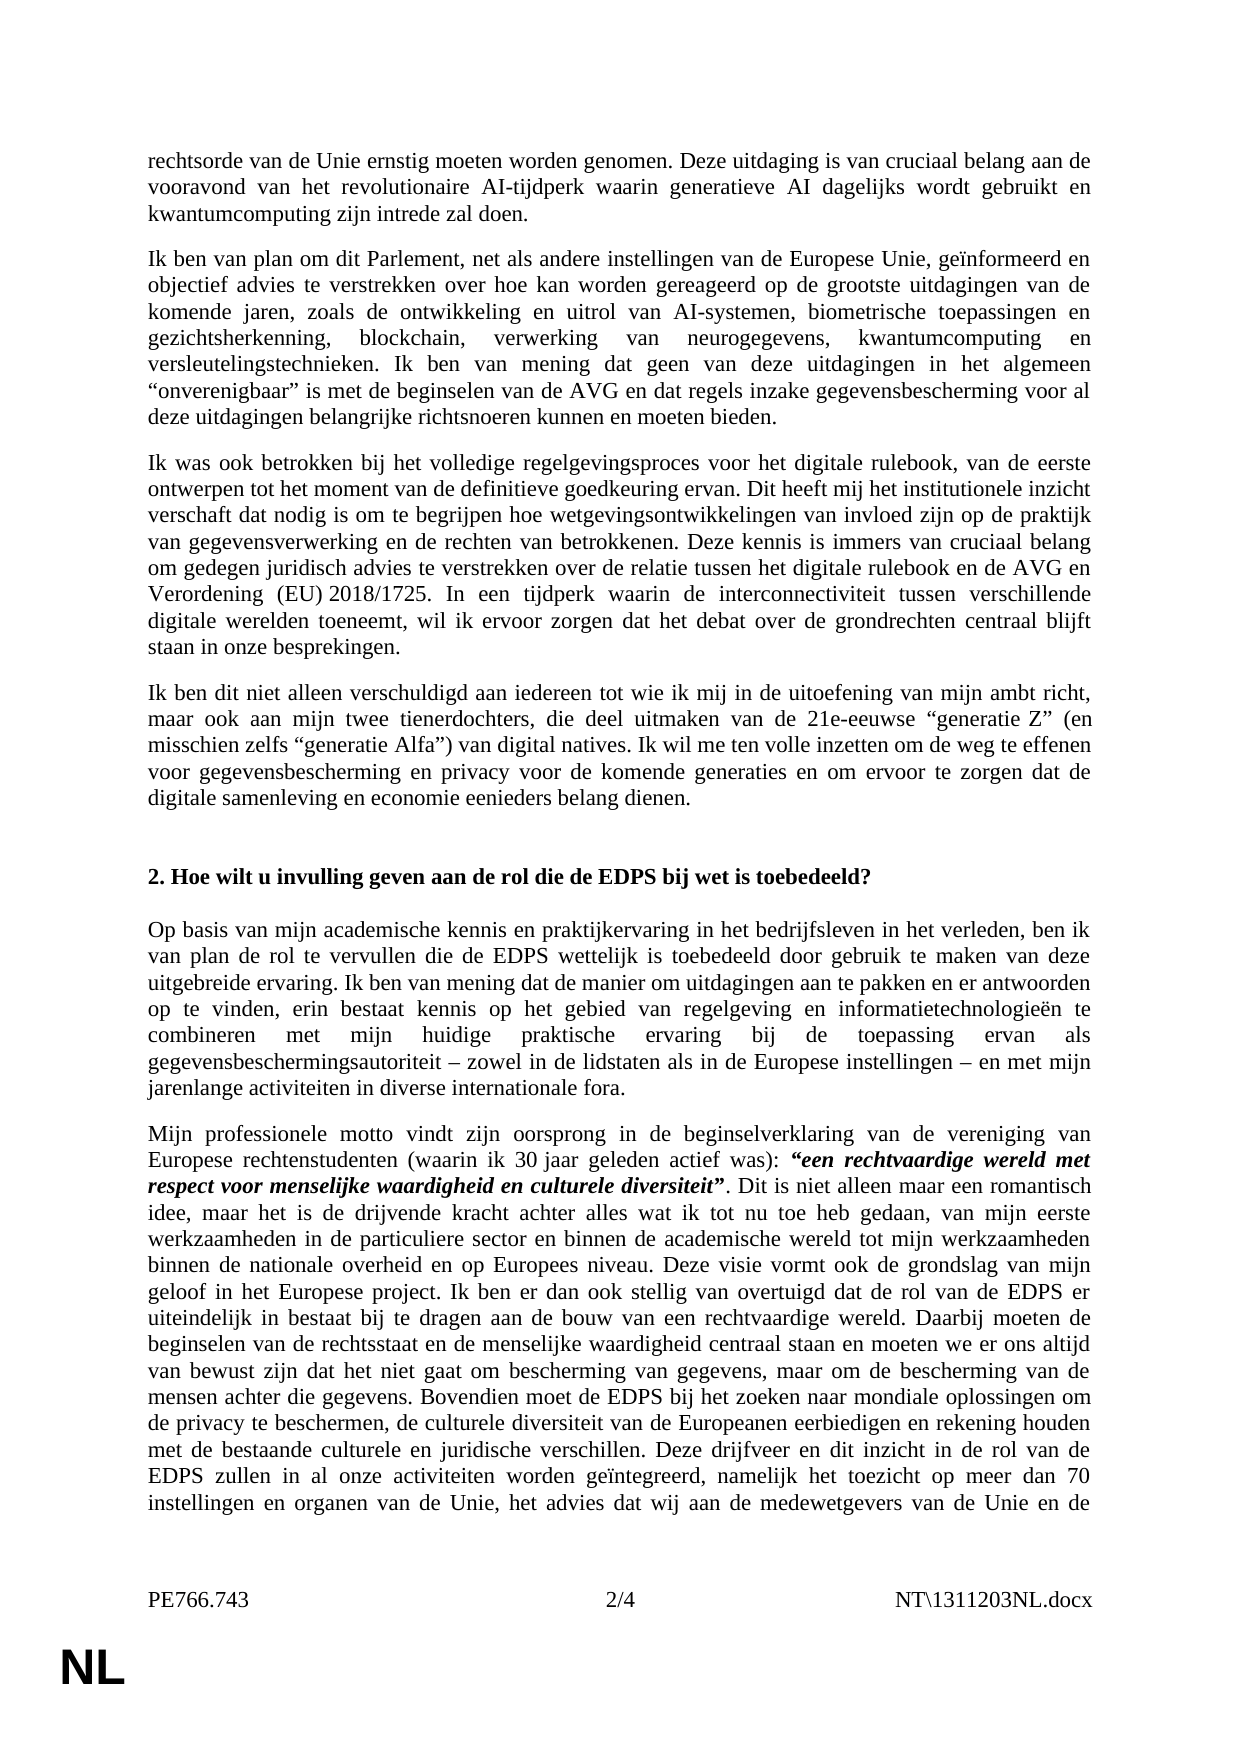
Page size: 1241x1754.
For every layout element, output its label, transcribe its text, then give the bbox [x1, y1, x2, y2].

text Ik ben dit niet alleen verschuldigd aan iedereen tot wie ik mij in de uitoefening van mijn ambt richt, maar ook aan mijn twee tienerdochters, die deel uitmaken van de 21e-eeuwse “generatie Z” (en misschien zelfs “generatie Alfa”) van digital natives. Ik wil me ten volle inzetten om de weg te effenen voor gegevensbescherming en privacy voor de komende generaties en om ervoor te zorgen dat de digitale samenleving en economie eenieders belang dienen. [148, 679, 1092, 811]
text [148, 1119, 1092, 1515]
text Ik ben van plan om dit Parlement, net als andere instellingen van de Europese Unie, geïnformeerd en objectief advies te verstrekken over hoe kan worden gereageerd op de grootste uitdagingen van de komende jaren, zoals de ontwikkeling en uitrol van AI-systemen, biometrische toepassingen en gezichtsherkenning, blockchain, verwerking van neurogegevens, kwantumcomputing en versleutelingstechnieken. Ik ben van mening dat geen van deze uitdagingen in het algemeen “onverenigbaar” is met de beginselen van de AVG en dat regels inzake gegevensbescherming voor al deze uitdagingen belangrijke richtsnoeren kunnen en moeten bieden. [148, 245, 1092, 429]
text Ik was ook betrokken bij het volledige regelgevingsproces voor het digitale rulebook, van de eerste ontwerpen tot het moment van de definitieve goedkeuring ervan. Dit heeft mij het institutionele inzicht verschaft dat nodig is om te begrijpen hoe wetgevingsontwikkelingen van invloed zijn op de praktijk van gegevensverwerking en de rechten van betrokkenen. Deze kennis is immers van cruciaal belang om gedegen juridisch advies te verstrekken over de relatie tussen het digitale rulebook en de AVG en Verordening (EU) 2018/1725. In een tijdperk waarin de interconnectiviteit tussen verschillende digitale werelden toeneemt, wil ik ervoor zorgen dat het debat over de grondrechten centraal blijft staan in onze besprekingen. [148, 449, 1092, 659]
text 2. Hoe wilt u invulling geven aan de rol die de EDPS bij wet is toebedeeld? [148, 863, 1092, 889]
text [148, 147, 1092, 226]
text Op basis van mijn academische kennis en praktijkervaring in het bedrijfsleven in het verleden, ben ik van plan de rol te vervullen die de EDPS wettelijk is toebedeeld door gebruik te maken van deze uitgebreide ervaring. Ik ben van mening dat de manier om uitdagingen aan te pakken en er antwoorden op te vinden, erin bestaat kennis op het gebied van regelgeving en informatietechnologieën te combineren met mijn huidige praktische ervaring bij de toepassing ervan als gegevensbeschermingsautoriteit – zowel in de lidstaten als in de Europese instellingen – en met mijn jarenlange activiteiten in diverse internationale fora. [148, 916, 1092, 1100]
